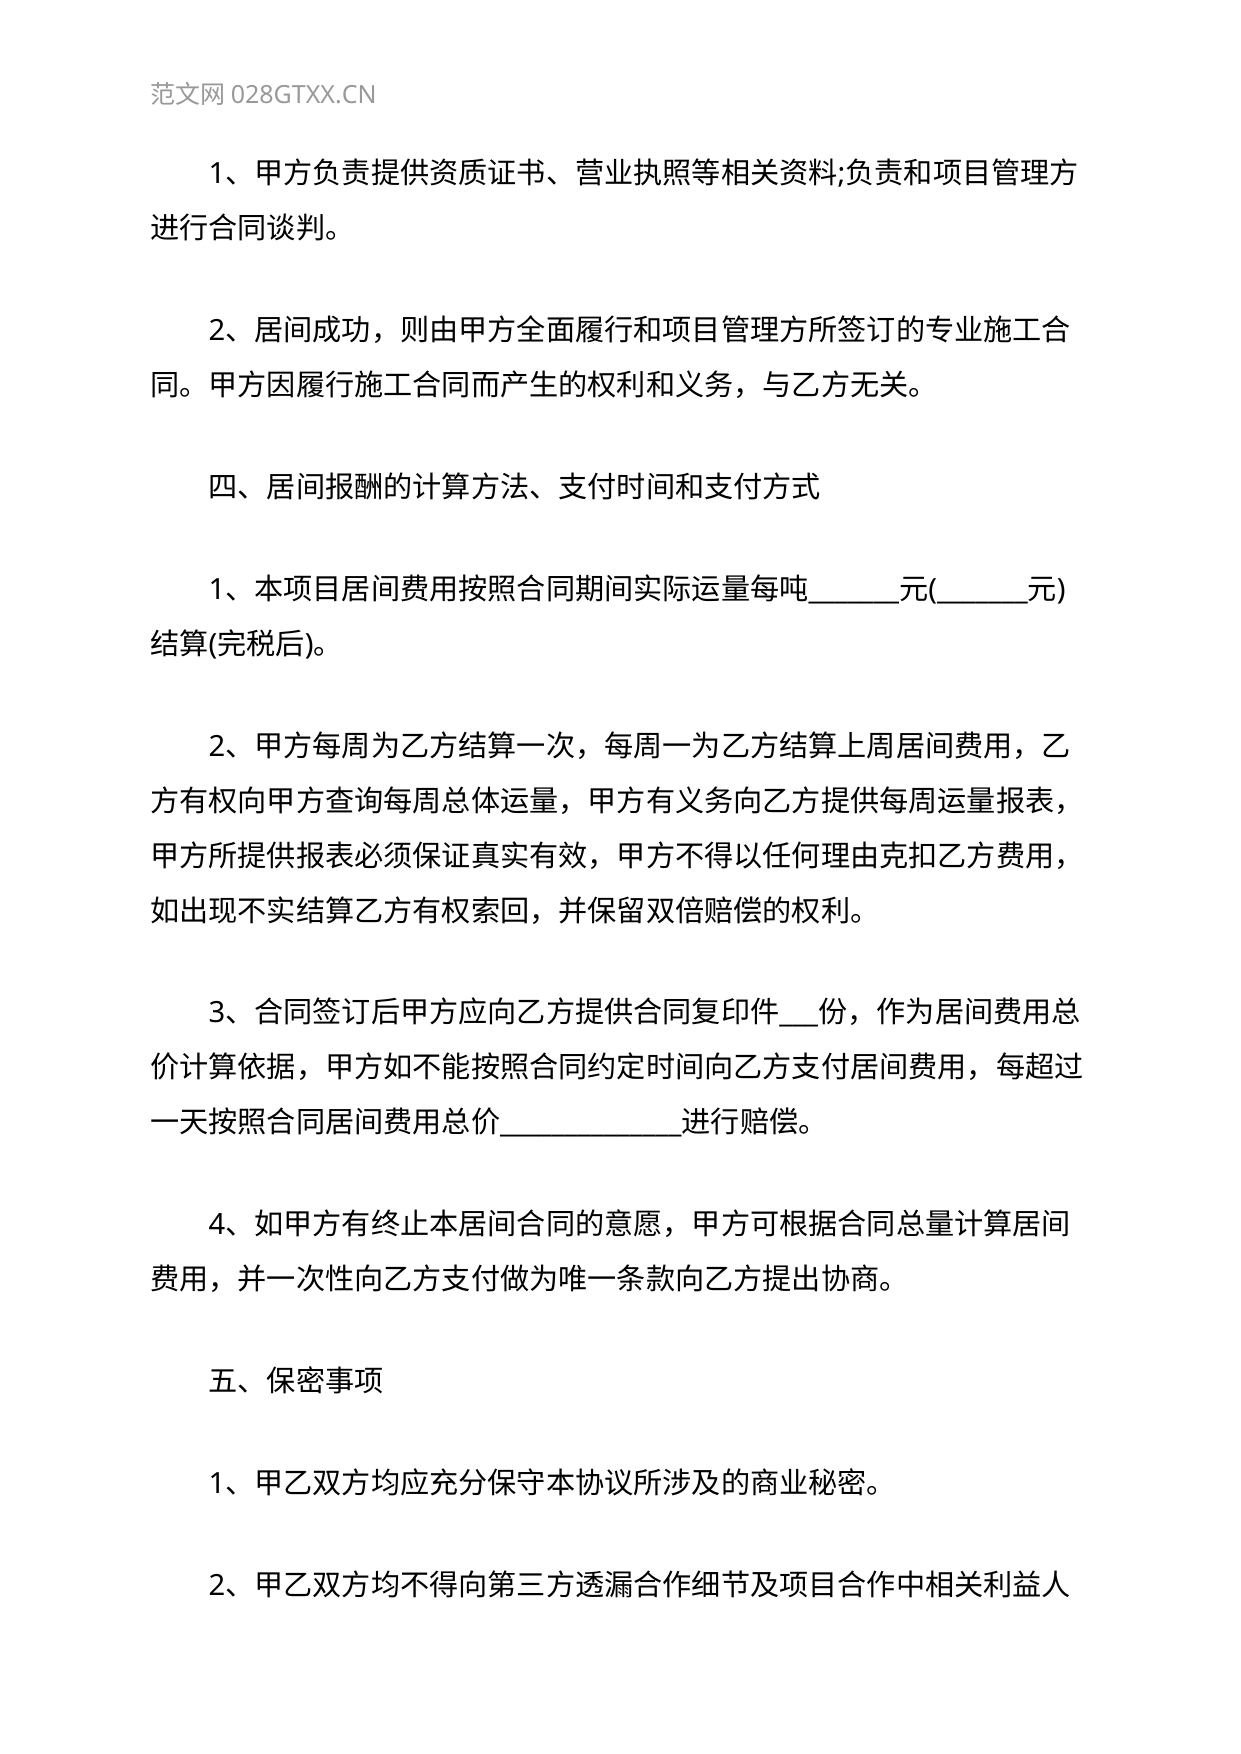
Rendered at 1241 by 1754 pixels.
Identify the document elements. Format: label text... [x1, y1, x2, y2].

text 4、如甲方有终止本居间合同的意愿，甲方可根据合同总量计算居间费用，并一次性向乙方支付做为唯一条款向乙方提出协商。 [150, 1201, 1090, 1298]
text 2、居间成功，则由甲方全面履行和项目管理方所签订的专业施工合同。甲方因履行施工合同而产生的权利和义务，与乙方无关。 [150, 307, 1090, 404]
text 1、甲方负责提供资质证书、营业执照等相关资料;负责和项目管理方进行合同谈判。 [150, 150, 1090, 247]
text 1、本项目居间费用按照合同期间实际运量每吨_______元(_______元)结算(完税后)。 [150, 565, 1090, 663]
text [150, 1561, 1090, 1604]
text 五、保密事项 [150, 1357, 1090, 1400]
text 1、甲乙双方均应充分保守本协议所涉及的商业秘密。 [150, 1459, 1090, 1502]
text 3、合同签订后甲方应向乙方提供合同复印件___份，作为居间费用总价计算依据，甲方如不能按照合同约定时间向乙方支付居间费用，每超过一天按照合同居间费用总价______________进行赔偿。 [150, 989, 1090, 1141]
text 四、居间报酬的计算方法、支付时间和支付方式 [150, 463, 1090, 506]
text 2、甲方每周为乙方结算一次，每周一为乙方结算上周居间费用，乙方有权向甲方查询每周总体运量，甲方有义务向乙方提供每周运量报表，甲方所提供报表必须保证真实有效，甲方不得以任何理由克扣乙方费用，如出现不实结算乙方有权索回，并保留双倍赔偿的权利。 [150, 722, 1090, 929]
